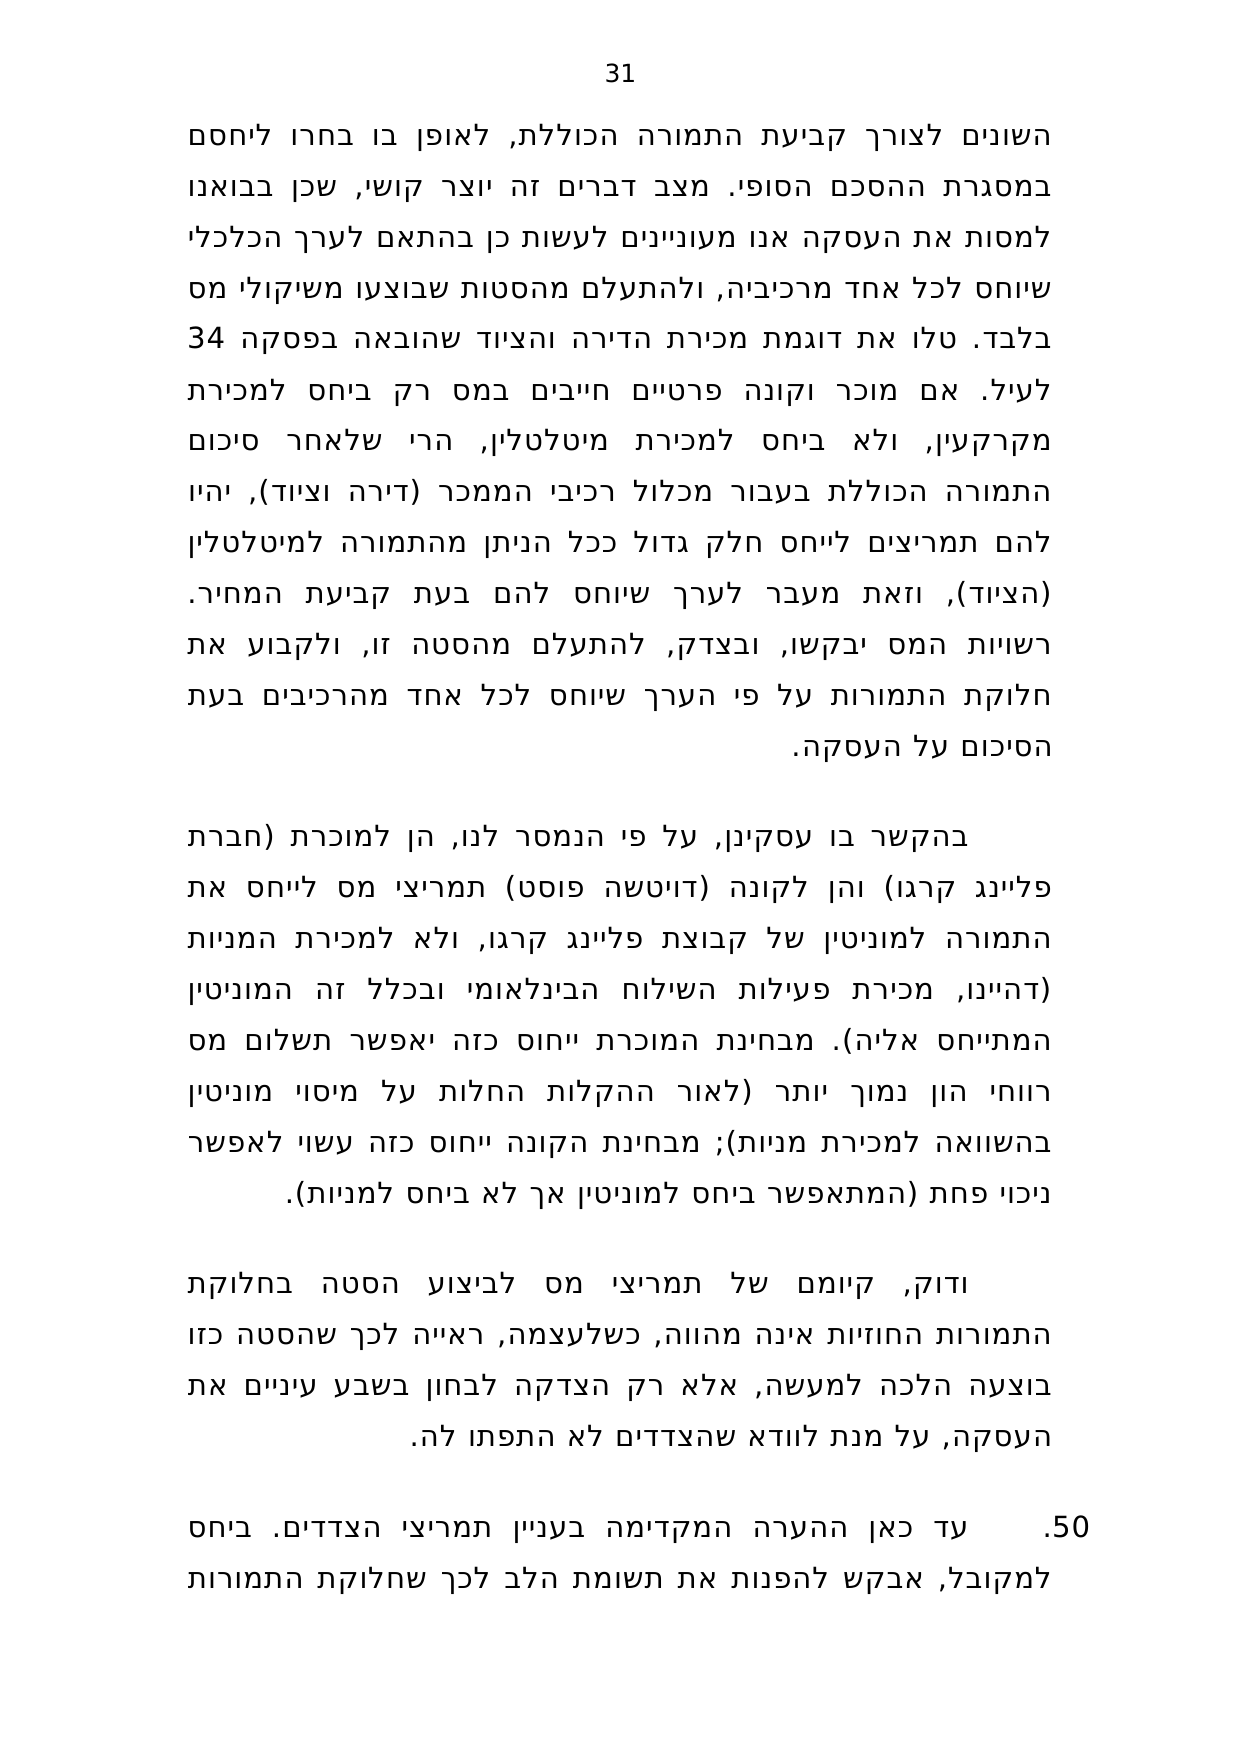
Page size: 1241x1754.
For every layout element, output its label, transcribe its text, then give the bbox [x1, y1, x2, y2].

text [187, 1510, 1053, 1595]
text בהקשר בו עסקינן, על פי הנמסר לנו, הן למוכרת (חברת פליינג קרגו) והן לקונה (דויטשה פוסט) תמריצי מס לייחס את התמורה למוניטין של קבוצת פליינג קרגו, ולא למכירת המניות (דהיינו, מכירת פעילות השילוח הבינלאומי ובכלל זה המוניטין המתייחס אליה). מבחינת המוכרת ייחוס כזה יאפשר תשלום מס רווחי הון נמוך יותר (לאור ההקלות החלות על מיסוי מוניטין בהשוואה למכירת מניות); מבחינת הקונה ייחוס כזה עשוי לאפשר ניכוי פחת (המתאפשר ביחס למוניטין אך לא ביחס למניות). [187, 820, 1053, 1210]
text ודוק, קיומם של תמריצי מס לביצוע הסטה בחלוקת התמורות החוזיות אינה מהווה, כשלעצמה, ראייה לכך שהסטה כזו בוצעה הלכה למעשה, אלא רק הצדקה לבחון בשבע עיניים את העסקה, על מנת לוודא שהצדדים לא התפתו לה. [187, 1267, 1053, 1453]
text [187, 118, 1053, 763]
